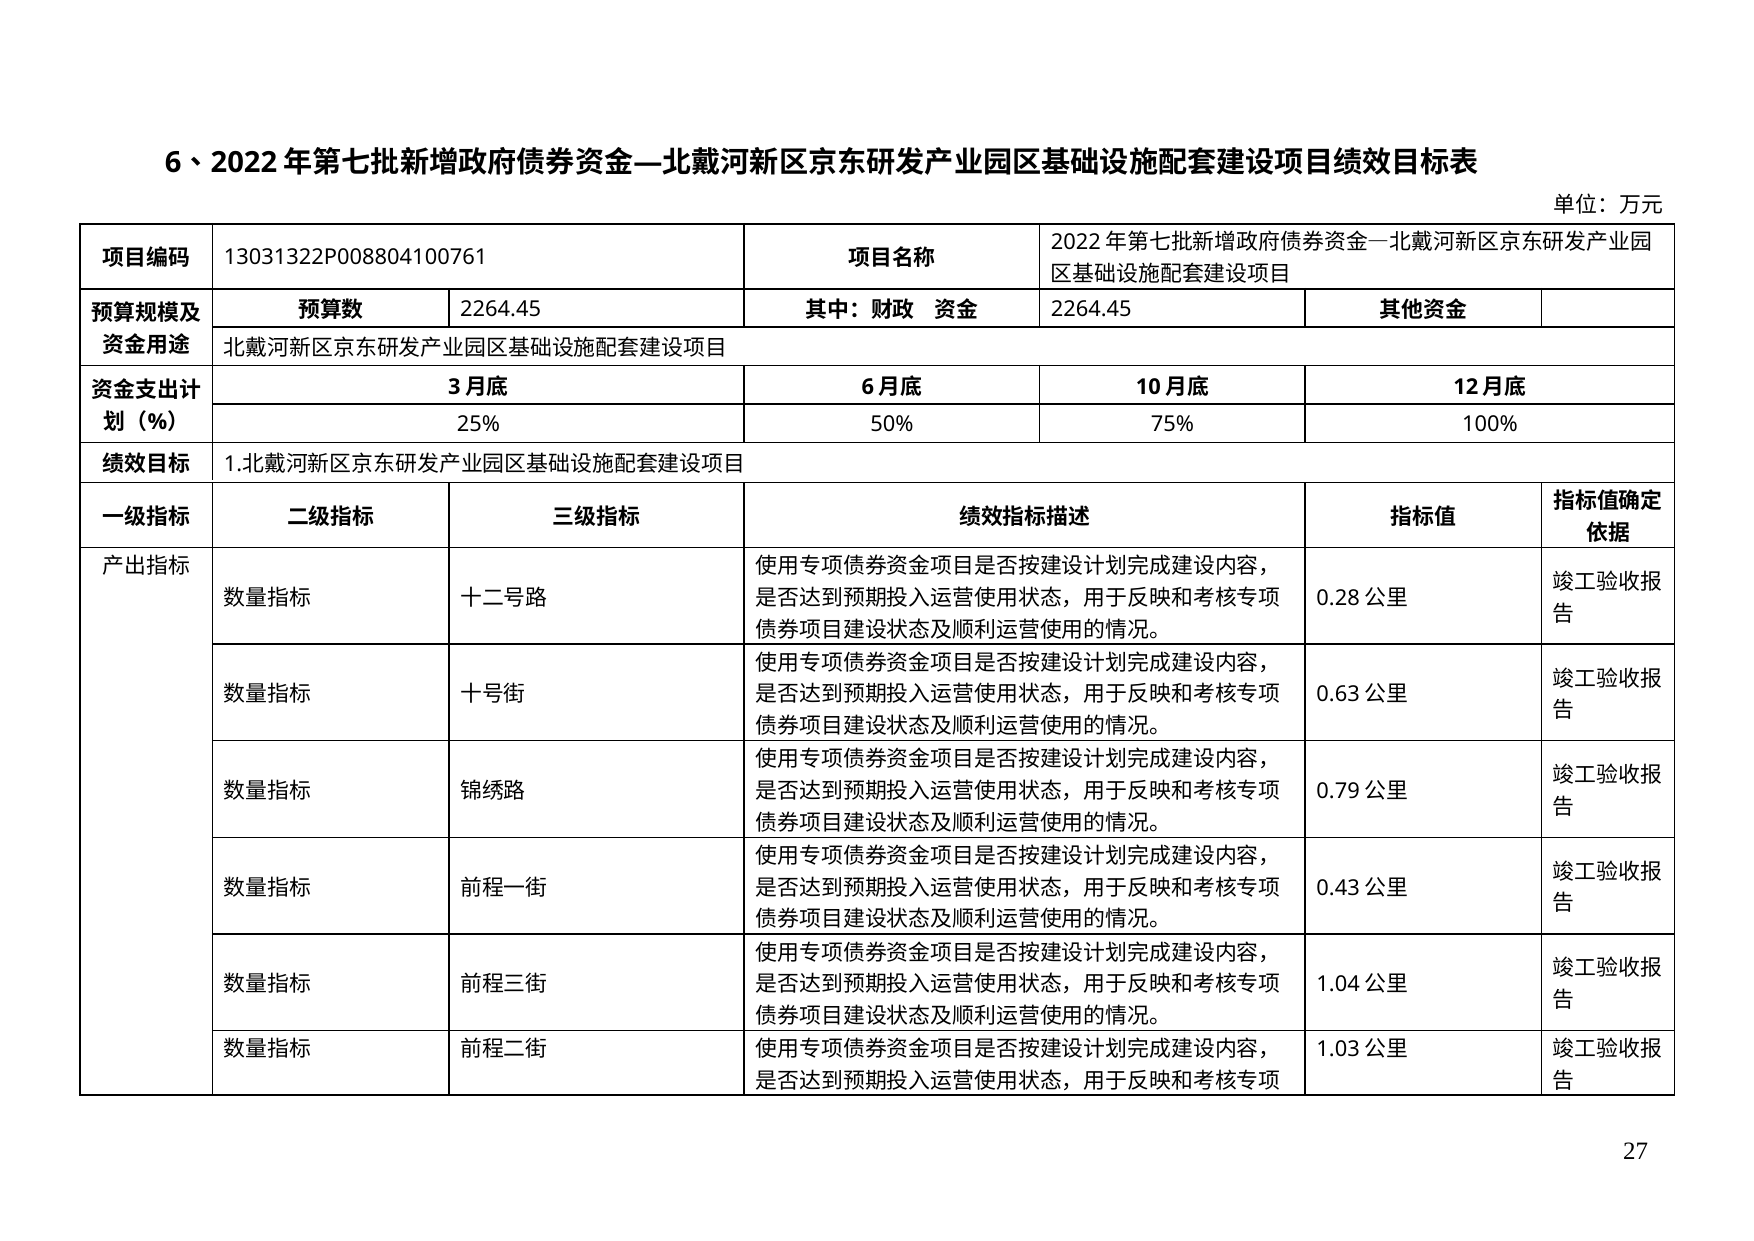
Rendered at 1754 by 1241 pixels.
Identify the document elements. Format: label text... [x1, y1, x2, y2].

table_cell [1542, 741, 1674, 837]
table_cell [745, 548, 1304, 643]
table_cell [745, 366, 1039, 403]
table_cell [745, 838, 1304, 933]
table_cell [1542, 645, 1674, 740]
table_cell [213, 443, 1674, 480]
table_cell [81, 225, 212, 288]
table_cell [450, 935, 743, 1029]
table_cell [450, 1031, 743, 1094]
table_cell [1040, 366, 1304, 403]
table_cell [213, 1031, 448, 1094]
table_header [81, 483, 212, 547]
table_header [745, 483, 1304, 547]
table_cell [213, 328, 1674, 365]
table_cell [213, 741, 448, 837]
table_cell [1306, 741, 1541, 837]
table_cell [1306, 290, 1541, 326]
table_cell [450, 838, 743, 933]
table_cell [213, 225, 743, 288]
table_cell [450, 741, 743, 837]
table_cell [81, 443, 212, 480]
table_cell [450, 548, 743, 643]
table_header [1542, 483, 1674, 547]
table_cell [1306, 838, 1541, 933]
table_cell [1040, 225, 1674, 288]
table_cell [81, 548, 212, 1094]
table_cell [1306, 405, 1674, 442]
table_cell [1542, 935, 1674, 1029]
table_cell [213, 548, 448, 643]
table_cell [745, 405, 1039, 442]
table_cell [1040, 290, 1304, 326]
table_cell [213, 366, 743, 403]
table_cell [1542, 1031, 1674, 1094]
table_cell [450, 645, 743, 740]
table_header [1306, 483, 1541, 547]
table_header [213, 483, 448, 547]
text 6、2022年第七批新增政府债券资金—北戴河新区京东研发产业园区基础设施配套建设项目绩效目标表 [106, 142, 1648, 181]
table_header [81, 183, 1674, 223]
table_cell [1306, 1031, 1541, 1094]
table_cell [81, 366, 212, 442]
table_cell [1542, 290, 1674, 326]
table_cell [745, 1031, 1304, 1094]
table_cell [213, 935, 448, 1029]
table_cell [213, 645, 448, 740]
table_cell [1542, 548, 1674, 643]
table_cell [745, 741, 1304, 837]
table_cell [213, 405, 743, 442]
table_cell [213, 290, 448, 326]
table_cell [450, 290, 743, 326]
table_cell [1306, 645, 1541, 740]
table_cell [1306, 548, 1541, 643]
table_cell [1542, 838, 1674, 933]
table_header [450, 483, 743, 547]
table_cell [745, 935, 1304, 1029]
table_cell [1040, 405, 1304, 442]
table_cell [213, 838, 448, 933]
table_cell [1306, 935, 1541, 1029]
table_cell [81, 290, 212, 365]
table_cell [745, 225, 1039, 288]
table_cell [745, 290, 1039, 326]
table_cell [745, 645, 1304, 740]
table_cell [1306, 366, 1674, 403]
